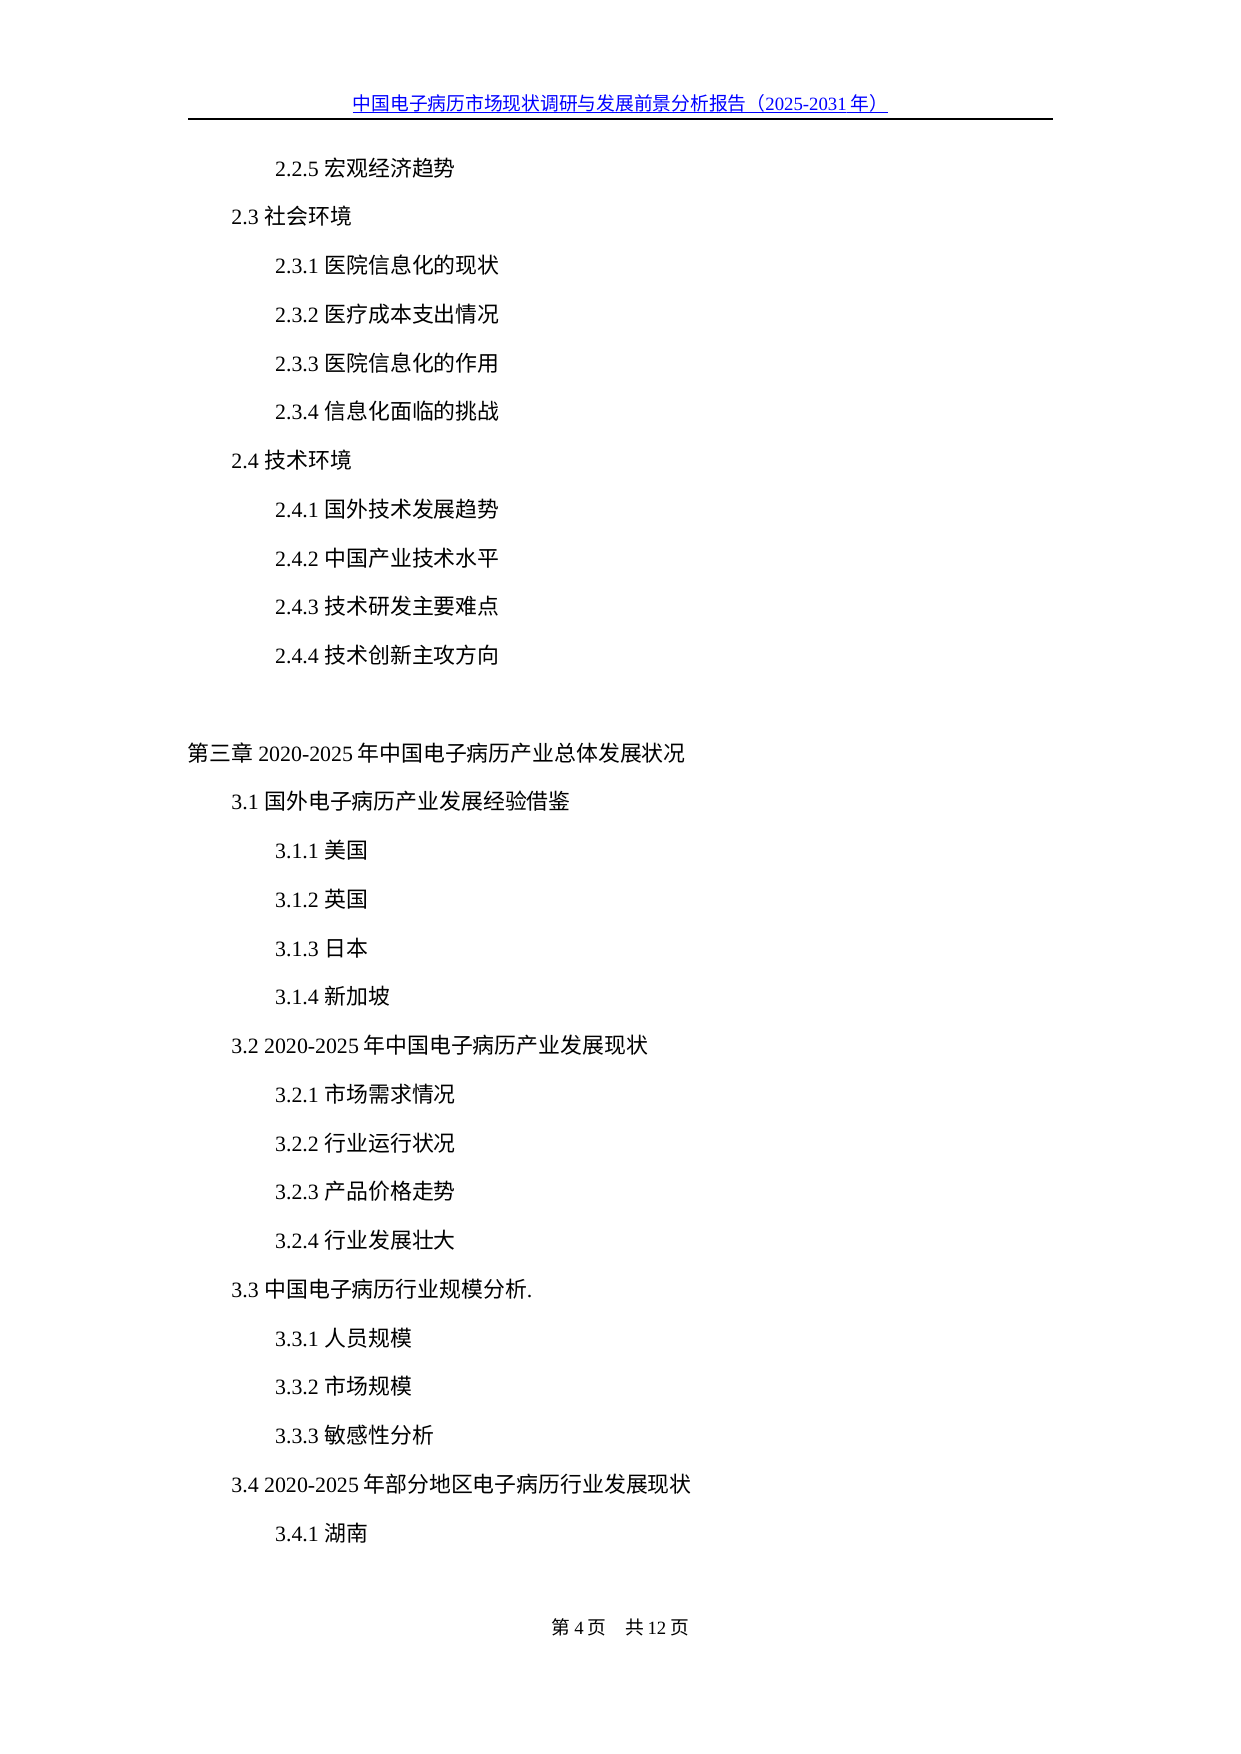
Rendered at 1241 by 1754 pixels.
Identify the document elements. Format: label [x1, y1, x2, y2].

text [187, 150, 1053, 1548]
